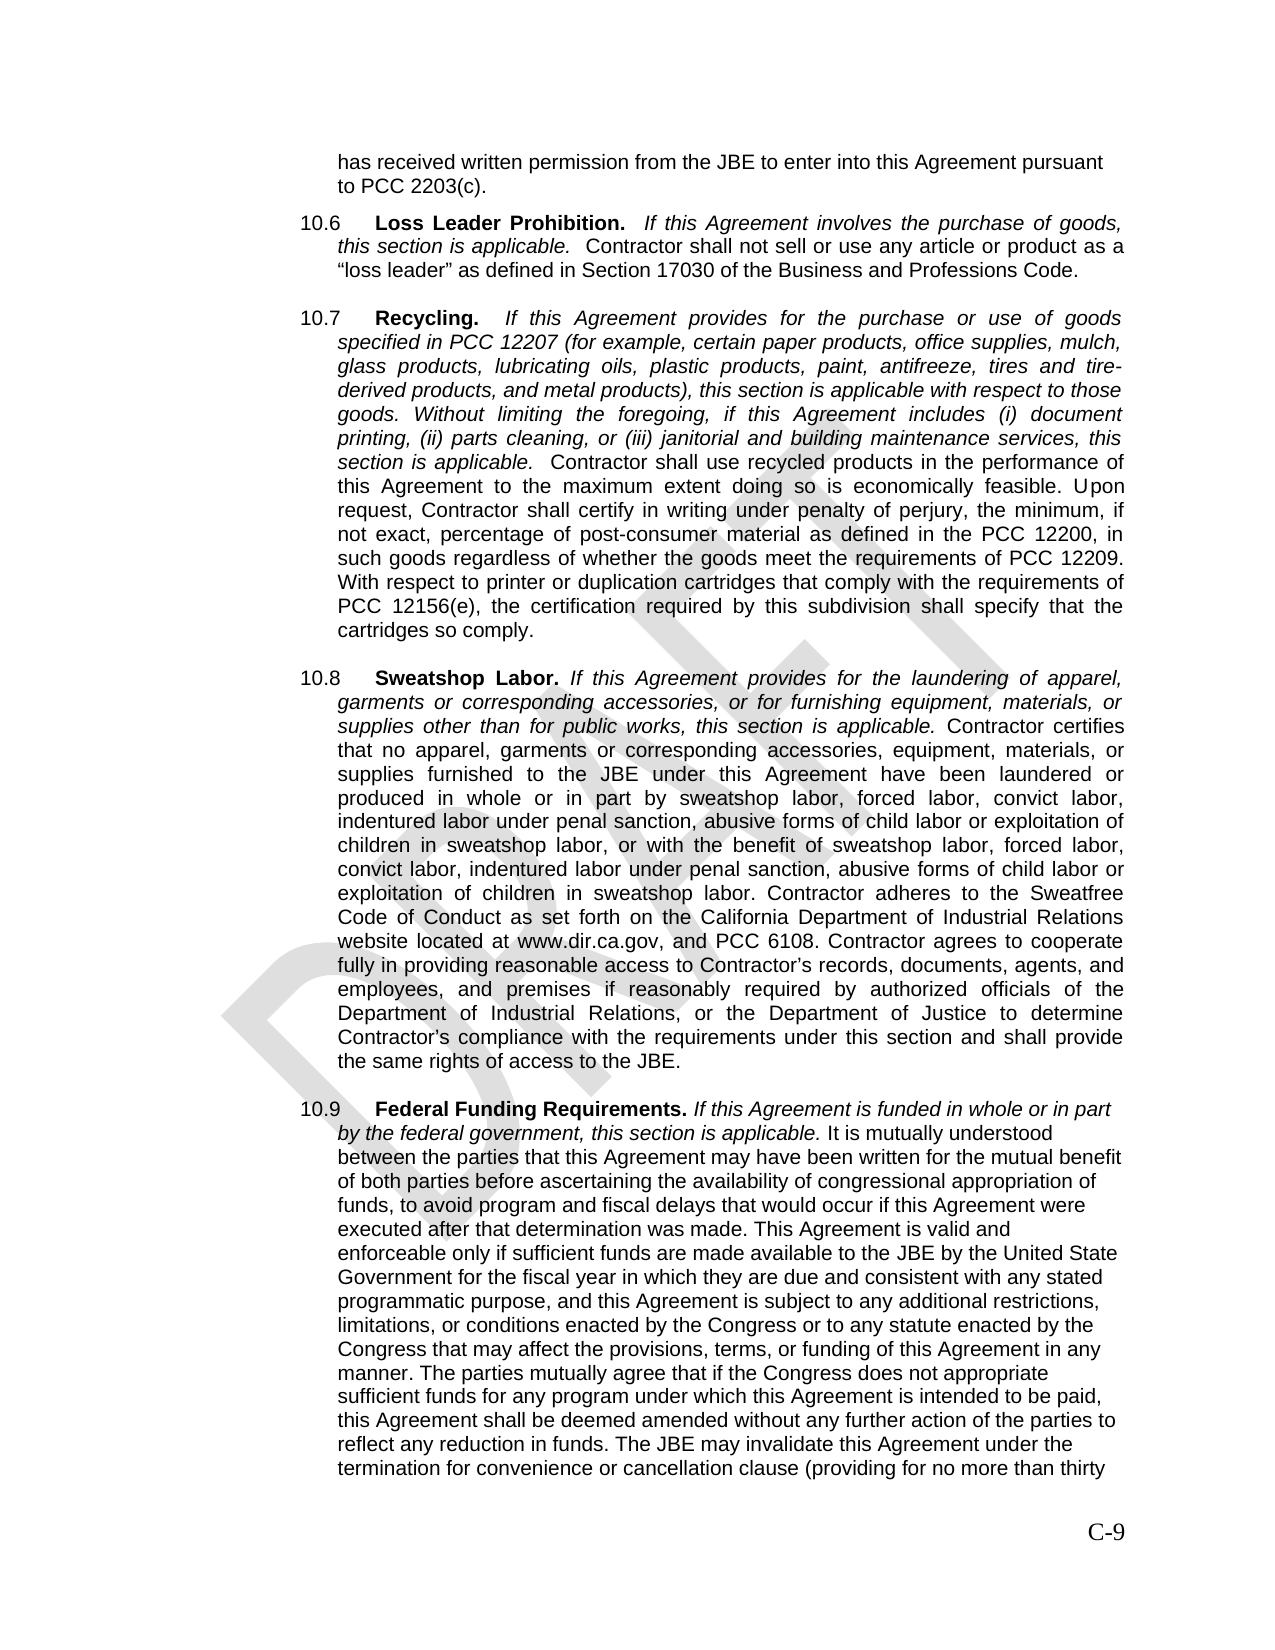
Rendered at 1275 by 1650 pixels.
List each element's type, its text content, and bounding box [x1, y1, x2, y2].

list Sweatshop Labor. If this Agreement provides for the laundering of apparel, garments or corresponding accessories, or for furnishing equipment, materials, or supplies other than for public works, this section is applicable. Contractor certifies that no apparel, garments or corresponding accessories, equipment, materials, or supplies furnished to the JBE under this Agreement have been laundered or produced in whole or in part by sweatshop labor, forced labor, convict labor, indentured labor under penal sanction, abusive forms of child labor or exploitation of children in sweatshop labor, or with the benefit of sweatshop labor, forced labor, convict labor, indentured labor under penal sanction, abusive forms of child labor or exploitation of children in sweatshop labor. Contractor adheres to the Sweatfree Code of Conduct as set forth on the California Department of Industrial Relations website located at www.dir.ca.gov, and PCC 6108. Contractor agrees to cooperate fully in providing reasonable access to Contractor’s records, documents, agents, and employees, and premises if reasonably required by authorized officials of the Department of Industrial Relations, or the Department of Justice to determine Contractor’s compliance with the requirements under this section and shall provide the same rights of access to the JBE. [300, 689, 1125, 1097]
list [300, 1121, 1125, 1480]
list Recycling. If this Agreement provides for the purchase or use of goods specified in PCC 12207 (for example, certain paper products, office supplies, mulch, glass products, lubricating oils, plastic products, paint, antifreeze, tires and tire-derived products, and metal products), this section is applicable with respect to those goods. Without limiting the foregoing, if this Agreement includes (i) document printing, (ii) parts cleaning, or (iii) janitorial and building maintenance services, this section is applicable. Contractor shall use recycled products in the performance of this Agreement to the maximum extent doing so is economically feasible. Upon request, Contractor shall certify in writing under penalty of perjury, the minimum, if not exact, percentage of post-consumer material as defined in the PCC 12200, in such goods regardless of whether the goods meet the requirements of PCC 12209. With respect to printer or duplication cartridges that comply with the requirements of PCC 12156(e), the certification required by this subdivision shall specify that the cartridges so comply. [300, 330, 1125, 666]
list Loss Leader Prohibition. If this Agreement involves the purchase of goods, this section is applicable. Contractor shall not sell or use any article or product as a “loss leader” as defined in Section 17030 of the Business and Professions Code. [300, 234, 1125, 306]
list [300, 150, 1125, 222]
